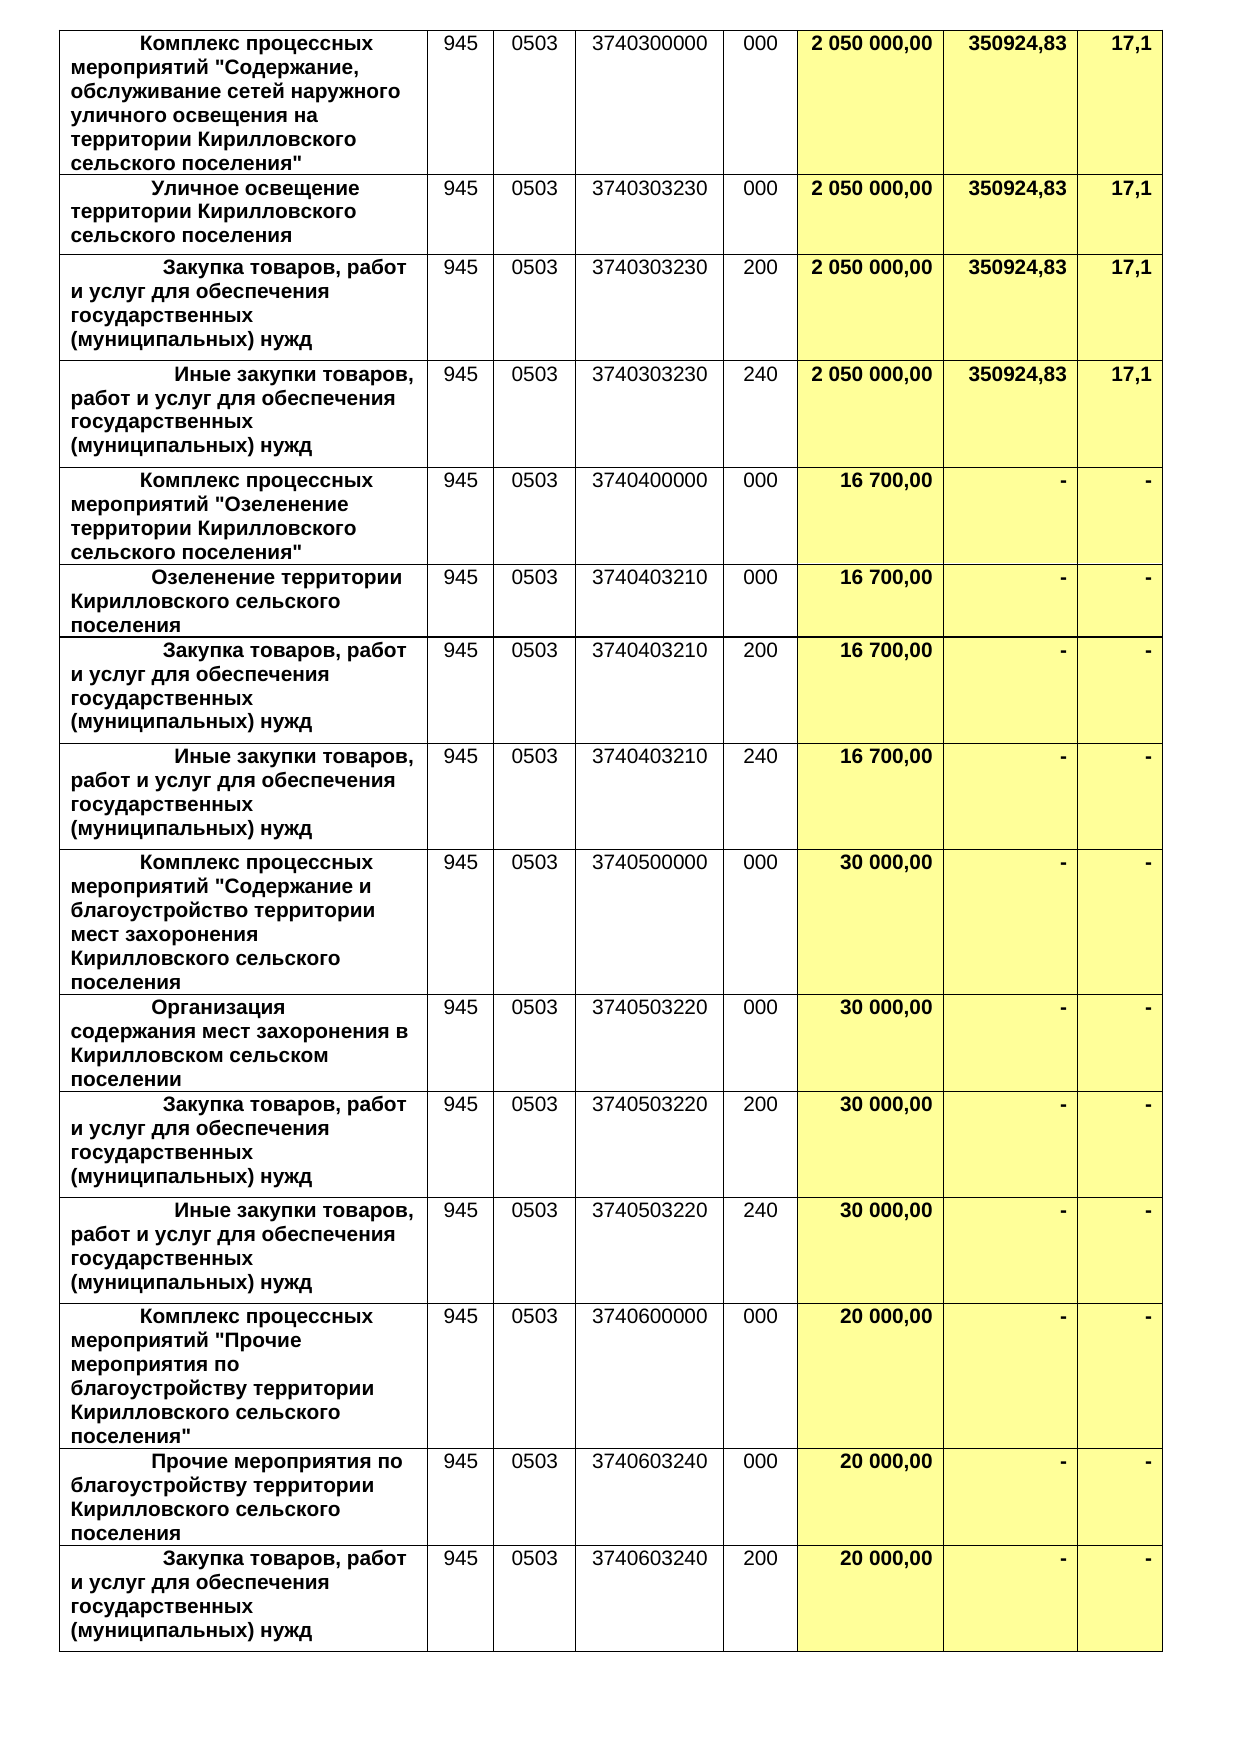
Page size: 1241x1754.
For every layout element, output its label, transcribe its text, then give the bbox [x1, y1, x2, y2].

table_cell - [1078, 1092, 1162, 1197]
table_cell - [944, 1546, 1077, 1651]
table_cell 3740303230 [576, 255, 723, 360]
table_cell 350924,83 [944, 361, 1077, 467]
table_cell 000 [724, 1304, 797, 1448]
table_cell 30 000,00 [798, 1092, 943, 1197]
table_cell 945 [428, 1092, 493, 1197]
table_cell 945 [428, 1546, 493, 1651]
table_cell Комплекс процессных мероприятий "Озеленение территории Кирилловского сельского поселения" [60, 468, 427, 563]
table_cell 945 [428, 468, 493, 563]
table_cell 20 000,00 [798, 1546, 943, 1651]
table_cell 30 000,00 [798, 995, 943, 1091]
table_cell 3740303230 [576, 175, 723, 254]
table_cell 000 [724, 175, 797, 254]
table_cell 3740503220 [576, 1092, 723, 1197]
table_cell 945 [428, 850, 493, 994]
table_cell 3740303230 [576, 361, 723, 467]
table_cell 000 [724, 995, 797, 1091]
table_cell 0503 [494, 638, 575, 743]
table_cell - [944, 638, 1077, 743]
table_cell - [1078, 1304, 1162, 1448]
table_cell 3740500000 [576, 850, 723, 994]
table_cell 17,1 [1078, 255, 1162, 360]
table_cell Иные закупки товаров, работ и услуг для обеспечения государственных (муниципальных) нужд [60, 744, 427, 849]
table_cell 2 050 000,00 [798, 175, 943, 254]
table_cell 2 050 000,00 [798, 31, 943, 174]
table_cell Организация содержания мест захоронения в Кирилловском сельском поселении [60, 995, 427, 1091]
table_cell - [944, 1304, 1077, 1448]
table_cell - [1078, 468, 1162, 563]
table_cell 16 700,00 [798, 638, 943, 743]
table_cell 0503 [494, 565, 575, 636]
table_cell 3740603240 [576, 1449, 723, 1545]
table_cell 20 000,00 [798, 1449, 943, 1545]
table_cell 200 [724, 638, 797, 743]
table_cell Комплекс процессных мероприятий "Содержание и благоустройство территории мест захоронения Кирилловского сельского поселения [60, 850, 427, 994]
table_cell 2 050 000,00 [798, 361, 943, 467]
table_cell 000 [724, 468, 797, 563]
table_cell 16 700,00 [798, 744, 943, 849]
table_cell 945 [428, 1449, 493, 1545]
table_cell 0503 [494, 468, 575, 563]
table_cell 945 [428, 255, 493, 360]
table_cell - [1078, 1198, 1162, 1303]
table_cell 350924,83 [944, 255, 1077, 360]
table_cell 3740503220 [576, 995, 723, 1091]
table_cell 000 [724, 565, 797, 636]
table_cell 16 700,00 [798, 565, 943, 636]
table_cell - [1078, 1546, 1162, 1651]
table_cell 0503 [494, 1198, 575, 1303]
table_cell 0503 [494, 175, 575, 254]
table_cell 0503 [494, 1546, 575, 1651]
table_cell 3740400000 [576, 468, 723, 563]
table_cell 200 [724, 1092, 797, 1197]
table_cell 945 [428, 31, 493, 174]
table_cell Закупка товаров, работ и услуг для обеспечения государственных (муниципальных) нужд [60, 255, 427, 360]
table_cell 945 [428, 175, 493, 254]
table_cell 240 [724, 1198, 797, 1303]
table_cell 17,1 [1078, 31, 1162, 174]
table_cell 350924,83 [944, 175, 1077, 254]
table_cell 945 [428, 744, 493, 849]
table_cell 945 [428, 638, 493, 743]
table_cell Иные закупки товаров, работ и услуг для обеспечения государственных (муниципальных) нужд [60, 361, 427, 467]
table_cell 3740603240 [576, 1546, 723, 1651]
table_cell Иные закупки товаров, работ и услуг для обеспечения государственных (муниципальных) нужд [60, 1198, 427, 1303]
table_cell - [1078, 995, 1162, 1091]
table_cell 17,1 [1078, 361, 1162, 467]
table_cell 0503 [494, 361, 575, 467]
table_cell 3740403210 [576, 744, 723, 849]
table_cell - [944, 995, 1077, 1091]
table_cell - [944, 1092, 1077, 1197]
table_cell 945 [428, 995, 493, 1091]
table_cell Закупка товаров, работ и услуг для обеспечения государственных (муниципальных) нужд [60, 1092, 427, 1197]
table_cell 3740403210 [576, 565, 723, 636]
table_cell 30 000,00 [798, 850, 943, 994]
table_cell 945 [428, 361, 493, 467]
table_cell 0503 [494, 744, 575, 849]
table_cell Прочие мероприятия по благоустройству территории Кирилловского сельского поселения [60, 1449, 427, 1545]
table_cell - [944, 1449, 1077, 1545]
table_cell 240 [724, 744, 797, 849]
table_cell Озеленение территории Кирилловского сельского поселения [60, 565, 427, 636]
table_cell 20 000,00 [798, 1304, 943, 1448]
table_cell - [944, 744, 1077, 849]
table_cell 0503 [494, 1449, 575, 1545]
table_cell 000 [724, 850, 797, 994]
table_cell - [944, 850, 1077, 994]
table_cell - [1078, 850, 1162, 994]
table_cell 2 050 000,00 [798, 255, 943, 360]
table_cell 0503 [494, 31, 575, 174]
table_cell 30 000,00 [798, 1198, 943, 1303]
table_cell 945 [428, 565, 493, 636]
table_cell 350924,83 [944, 31, 1077, 174]
table_cell Закупка товаров, работ и услуг для обеспечения государственных (муниципальных) нужд [60, 638, 427, 743]
table_cell Комплекс процессных мероприятий "Содержание, обслуживание сетей наружного уличного освещения на территории Кирилловского сельского поселения" [60, 31, 427, 174]
table_cell 200 [724, 255, 797, 360]
table_cell - [1078, 1449, 1162, 1545]
table_cell - [944, 565, 1077, 636]
table_cell Уличное освещение территории Кирилловского сельского поселения [60, 175, 427, 254]
table_cell 16 700,00 [798, 468, 943, 563]
table_cell 0503 [494, 850, 575, 994]
table_cell 0503 [494, 255, 575, 360]
table_cell 3740503220 [576, 1198, 723, 1303]
table_cell Закупка товаров, работ и услуг для обеспечения государственных (муниципальных) нужд [60, 1546, 427, 1651]
table_cell Комплекс процессных мероприятий "Прочие мероприятия по благоустройству территории Кирилловского сельского поселения" [60, 1304, 427, 1448]
table_cell 945 [428, 1304, 493, 1448]
table_cell 000 [724, 31, 797, 174]
table_cell 200 [724, 1546, 797, 1651]
table_cell 000 [724, 1449, 797, 1545]
table_cell - [944, 1198, 1077, 1303]
table_cell - [1078, 565, 1162, 636]
table_cell - [1078, 744, 1162, 849]
table_cell 3740403210 [576, 638, 723, 743]
table_cell 3740300000 [576, 31, 723, 174]
table_cell - [944, 468, 1077, 563]
table_cell - [1078, 638, 1162, 743]
table_cell 0503 [494, 1092, 575, 1197]
table_cell 3740600000 [576, 1304, 723, 1448]
table_cell 240 [724, 361, 797, 467]
table_cell 17,1 [1078, 175, 1162, 254]
table_cell 0503 [494, 995, 575, 1091]
table_cell 0503 [494, 1304, 575, 1448]
table_cell 945 [428, 1198, 493, 1303]
